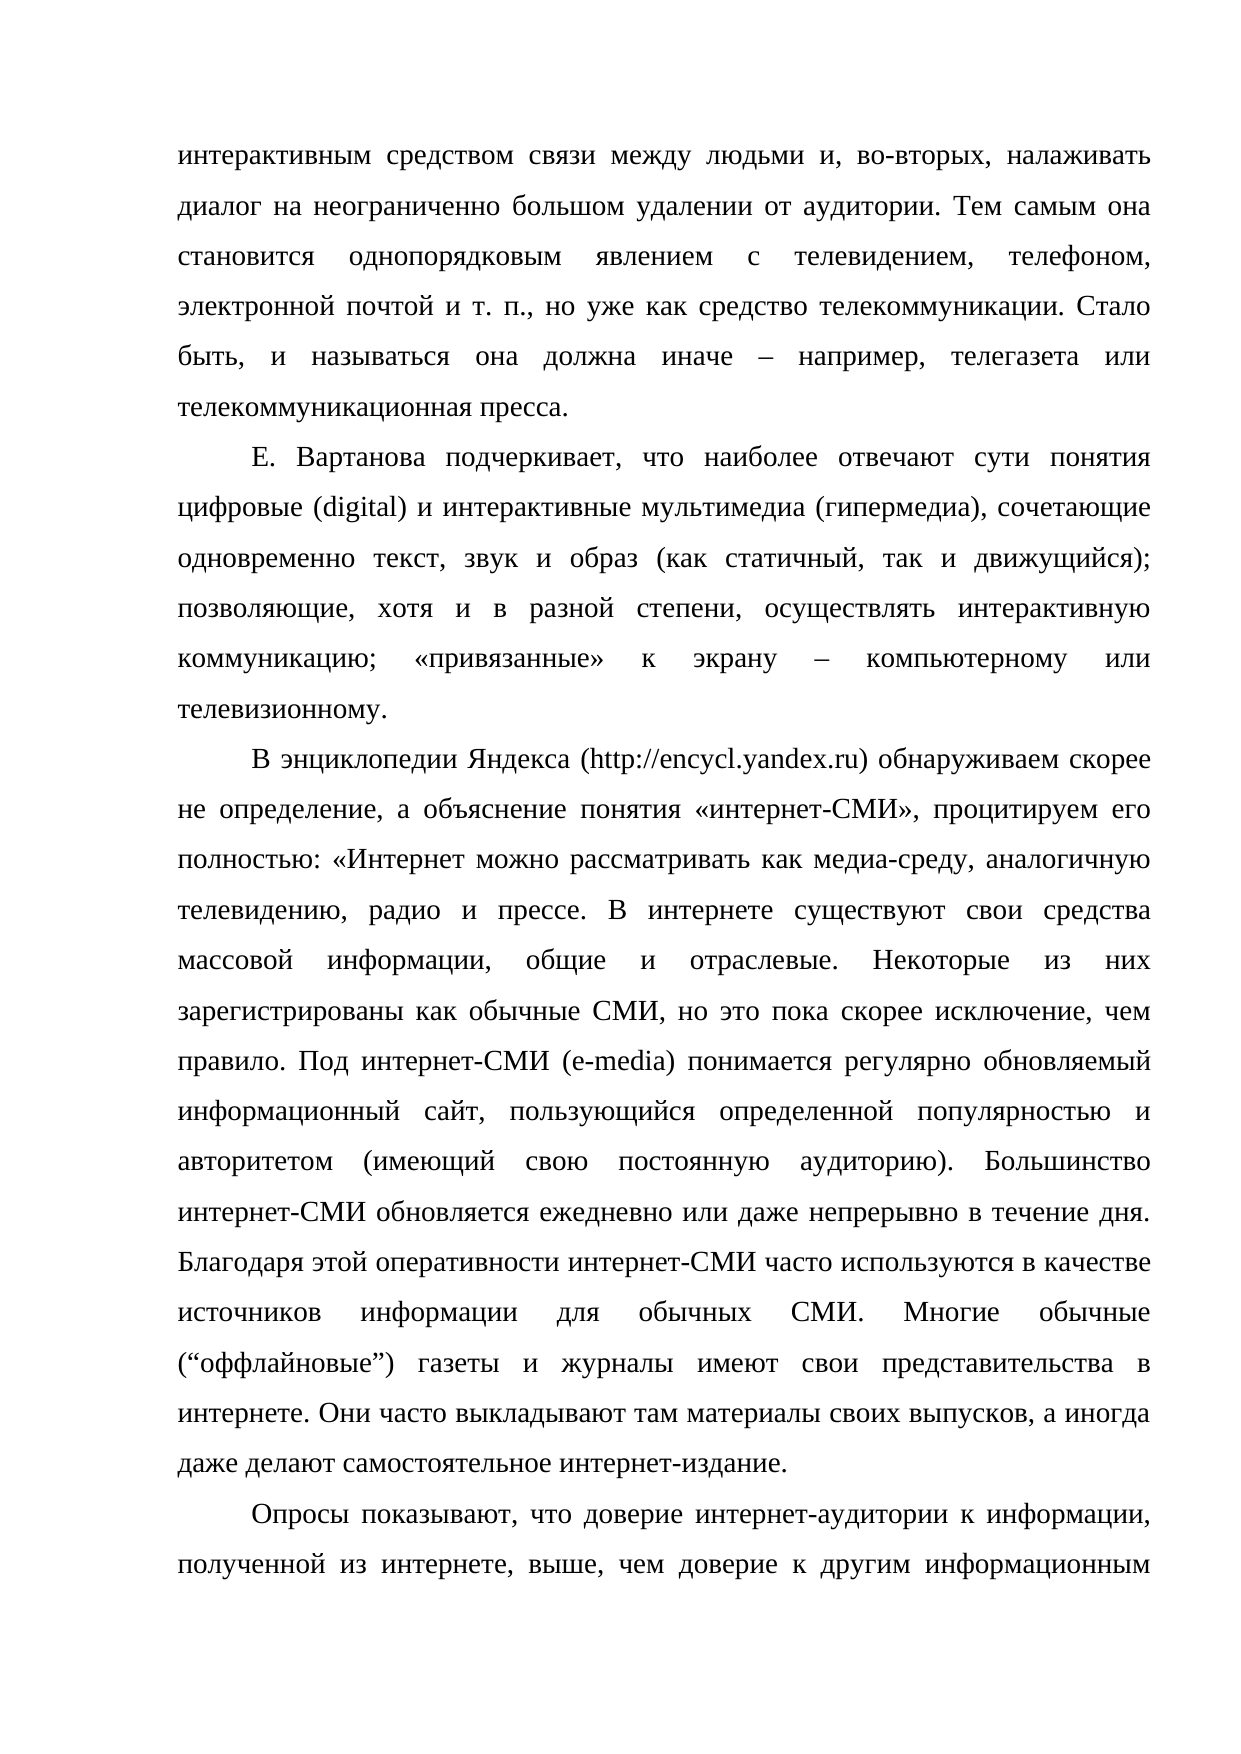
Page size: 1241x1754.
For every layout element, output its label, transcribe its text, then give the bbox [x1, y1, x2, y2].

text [177, 1496, 1152, 1579]
text Е. Вартанова подчеркивает, что наиболее отвечают сути понятия цифровые (digital) и интерактивные мультимедиа (гипермедиа), сочетающие одновременно текст, звук и образ (как статичный, так и движущийся); позволяющие, хотя и в разной степени, осуществлять интерактивную коммуникацию; «привязанные» к экрану – компьютерному или телевизионному. [177, 439, 1152, 724]
text В энциклопедии Яндекса (http://encycl.yandex.ru) обнаруживаем скорее не определение, а объяснение понятия «интернет-СМИ», процитируем его полностью: «Интернет можно рассматривать как медиа-среду, аналогичную телевидению, радио и прессе. В интернете существуют свои средства массовой информации, общие и отраслевые. Некоторые из них зарегистрированы как обычные СМИ, но это пока скорее исключение, чем правило. Под интернет-СМИ (e-media) понимается регулярно обновляемый информационный сайт, пользующийся определенной популярностью и авторитетом (имеющий свою постоянную аудиторию). Большинство интернет-СМИ обновляется ежедневно или даже непрерывно в течение дня. Благодаря этой оперативности интернет-СМИ часто используются в качестве источников информации для обычных СМИ. Многие обычные (“оффлайновые”) газеты и журналы имеют свои представительства в интернете. Они часто выкладывают там материалы своих выпусков, а иногда даже делают самостоятельное интернет-издание. [177, 741, 1152, 1479]
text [177, 137, 1152, 422]
